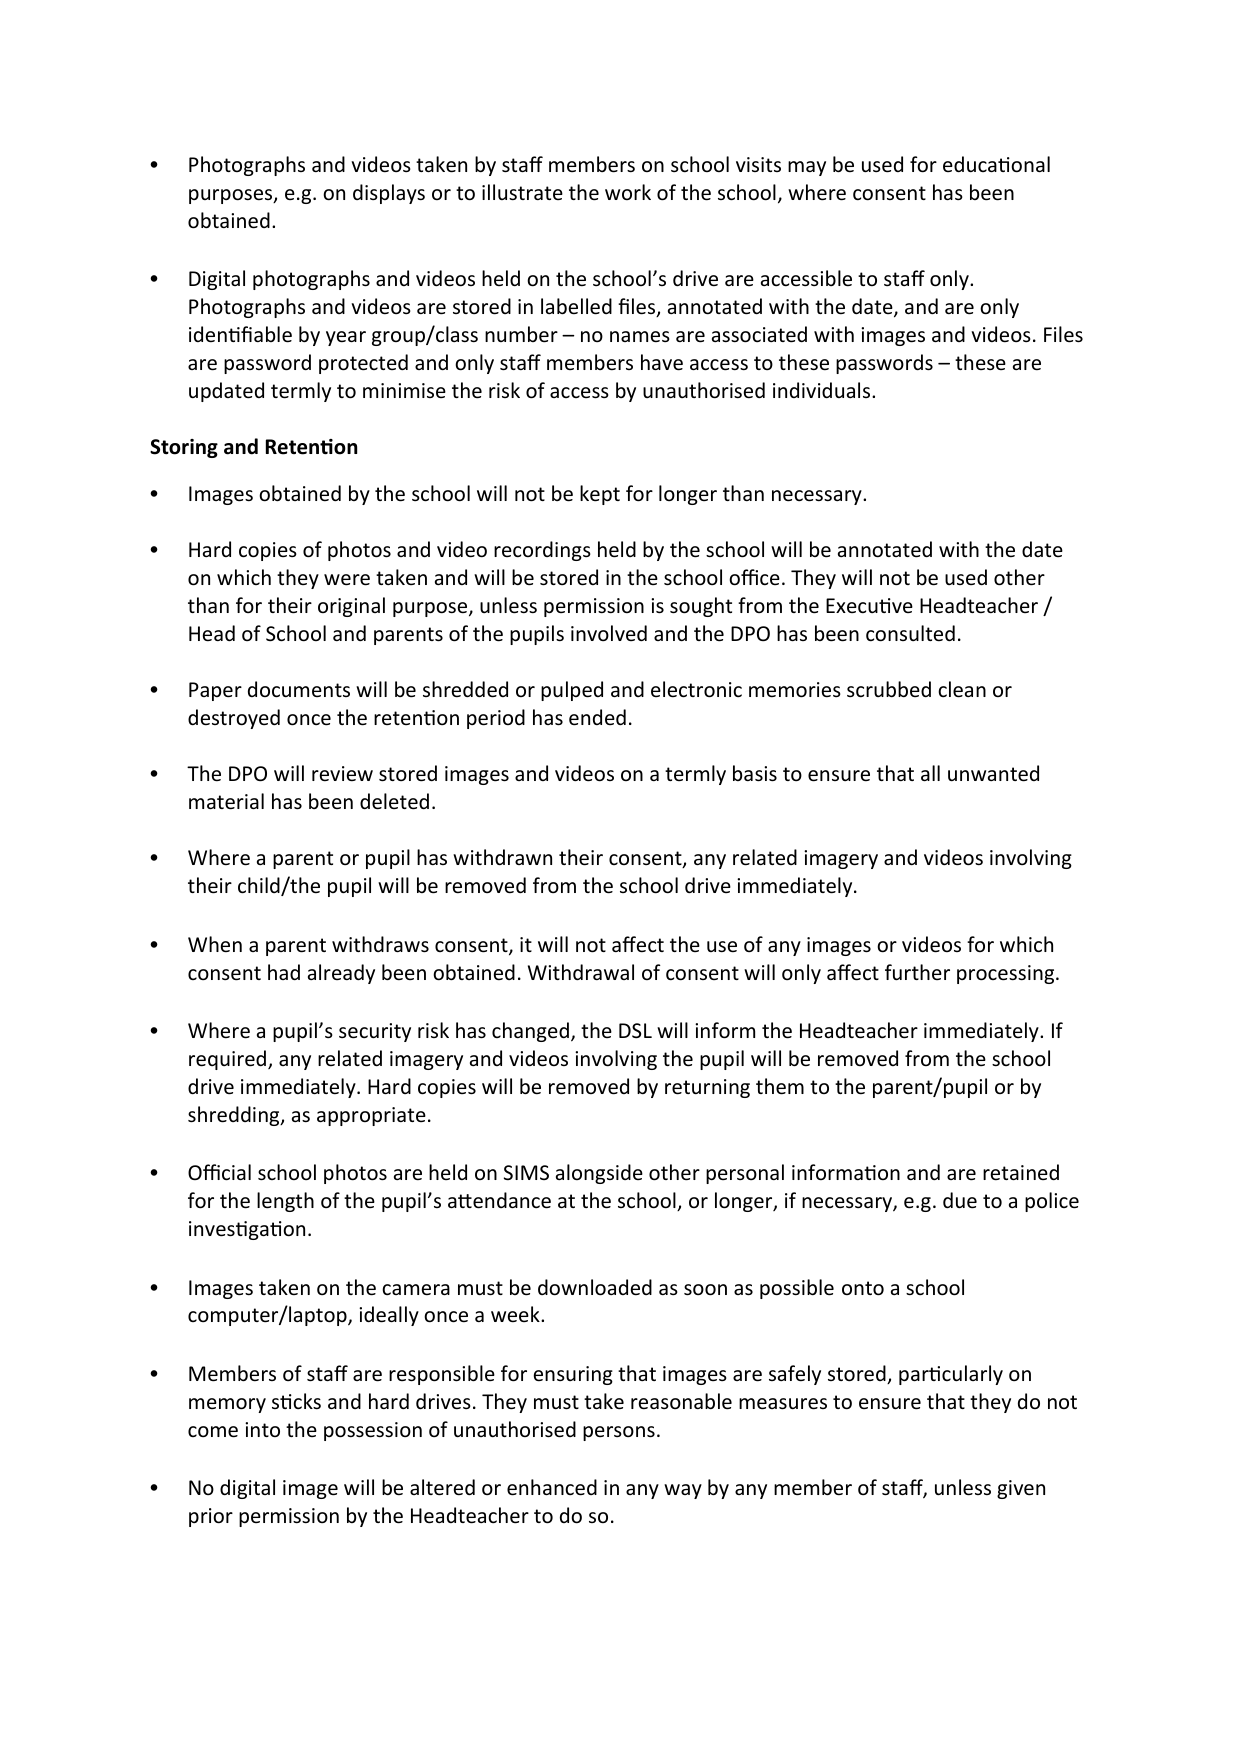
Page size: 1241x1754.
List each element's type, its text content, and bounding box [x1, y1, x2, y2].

list When a parent withdraws consent, it will not affect the use of any images or videos for which consent had already been obtained. Withdrawal of consent will only affect further processing. [150, 930, 1090, 986]
list Hard copies of photos and video recordings held by the school will be annotated with the date on which they were taken and will be stored in the school office. They will not be used other than for their original purpose, unless permission is sought from the Executive Headteacher / Head of School and parents of the pupils involved and the DPO has been consulted. [150, 535, 1090, 647]
list Images obtained by the school will not be kept for longer than necessary. [150, 479, 1090, 507]
text Storing and Retention [150, 432, 1090, 460]
list Members of staff are responsible for ensuring that images are safely stored, particularly on memory sticks and hard drives. They must take reasonable measures to ensure that they do not come into the possession of unauthorised persons. [150, 1359, 1090, 1443]
list Where a parent or pupil has withdrawn their consent, any related imagery and videos involving their child/the pupil will be removed from the school drive immediately. [150, 843, 1090, 899]
list Paper documents will be shredded or pulped and electronic memories scrubbed clean or destroyed once the retention period has ended. [150, 675, 1090, 731]
list Where a pupil’s security risk has changed, the DSL will inform the Headteacher immediately. If required, any related imagery and videos involving the pupil will be removed from the school drive immediately. Hard copies will be removed by returning them to the parent/pupil or by shredding, as appropriate. [150, 1016, 1090, 1128]
list No digital image will be altered or enhanced in any way by any member of staff, unless given prior permission by the Headteacher to do so. [150, 1473, 1090, 1529]
list Official school photos are held on SIMS alongside other personal information and are retained for the length of the pupil’s attendance at the school, or longer, if necessary, e.g. due to a police investigation. [150, 1158, 1090, 1242]
list Digital photographs and videos held on the school’s drive are accessible to staff only. Photographs and videos are stored in labelled files, annotated with the date, and are only identifiable by year group/class number – no names are associated with images and videos. Files are password protected and only staff members have access to these passwords – these are updated termly to minimise the risk of access by unauthorised individuals. [150, 264, 1090, 404]
list The DPO will review stored images and videos on a termly basis to ensure that all unwanted material has been deleted. [150, 759, 1090, 816]
list Images taken on the camera must be downloaded as soon as possible onto a school computer/laptop, ideally once a week. [150, 1273, 1090, 1329]
list Photographs and videos taken by staff members on school visits may be used for educational purposes, e.g. on displays or to illustrate the work of the school, where consent has been obtained. [150, 150, 1090, 234]
